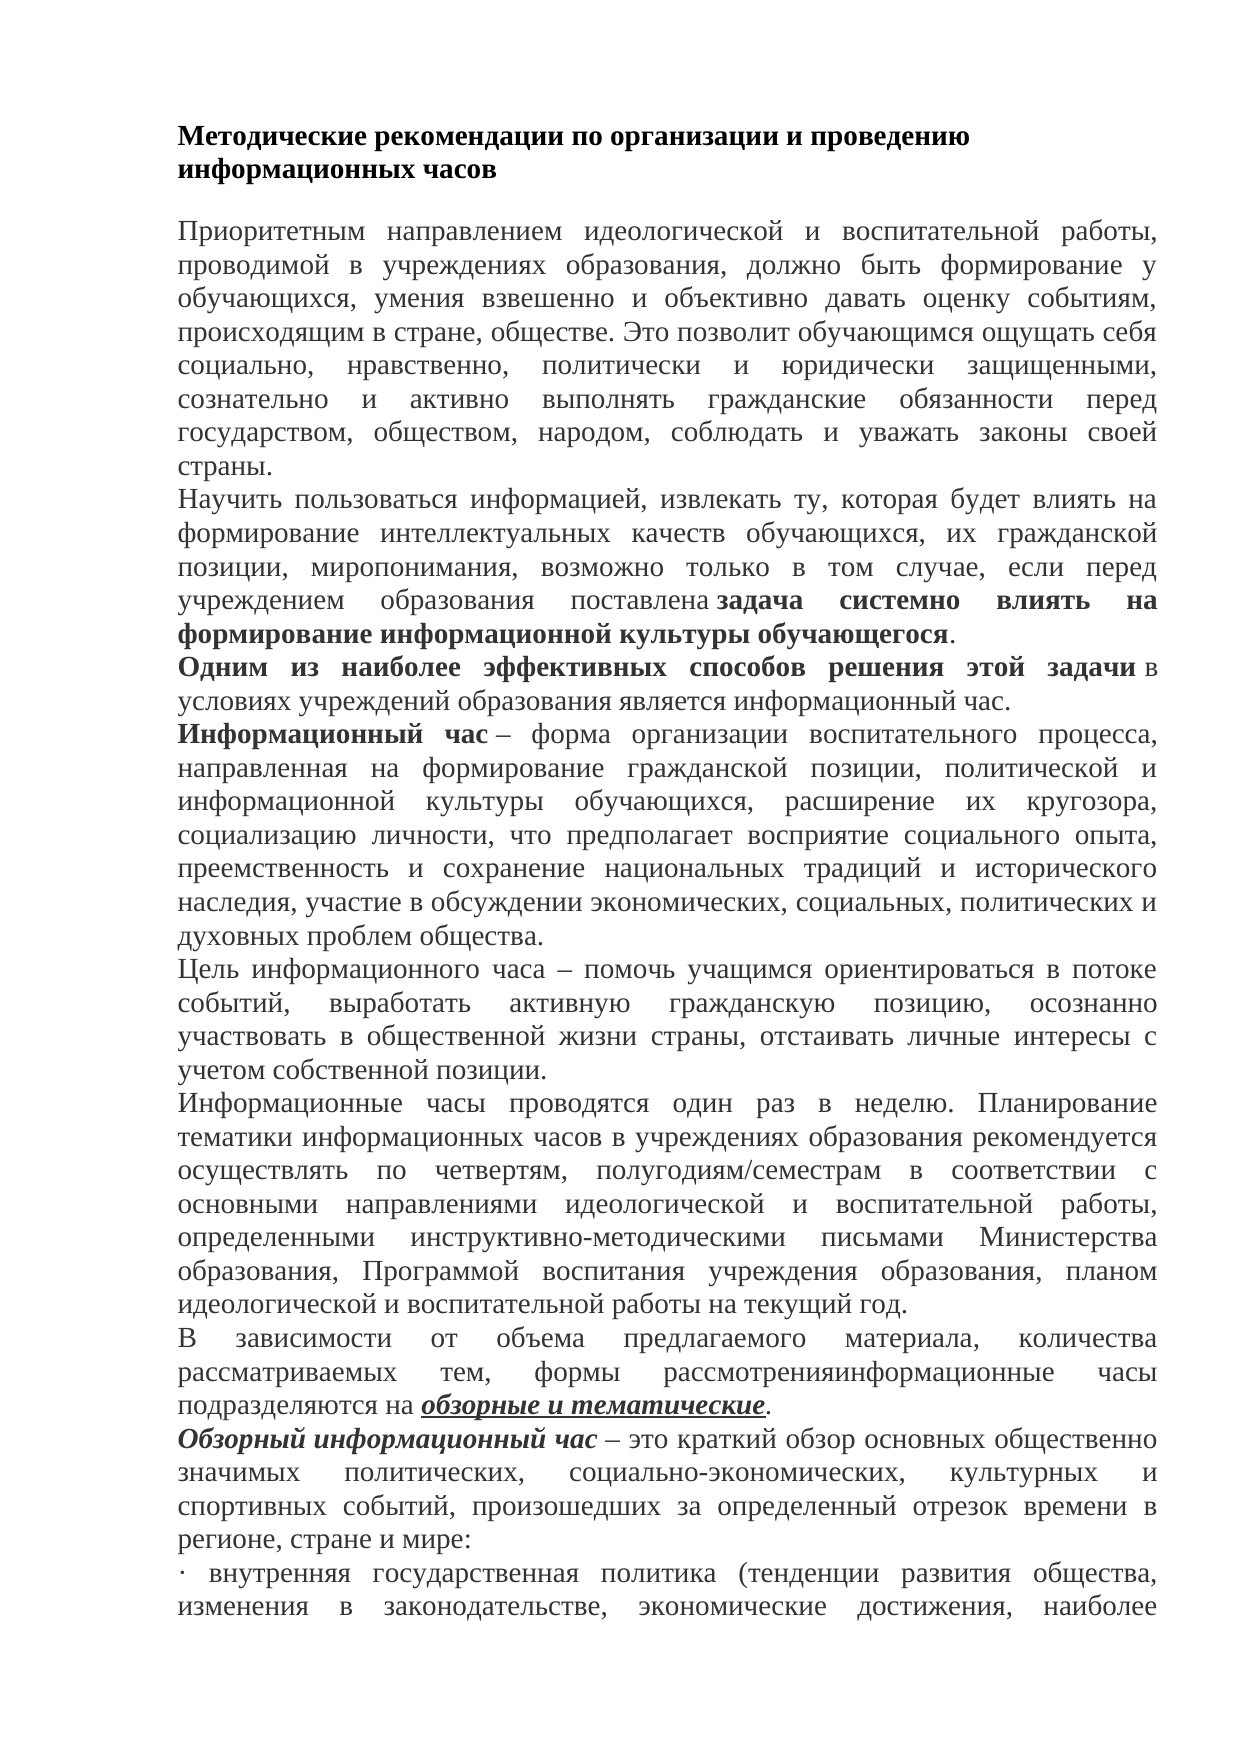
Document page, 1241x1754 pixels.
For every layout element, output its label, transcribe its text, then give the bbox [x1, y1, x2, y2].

table_header Методические рекомендации по организации и проведению информационных часов [177, 118, 1158, 213]
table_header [177, 213, 1158, 1622]
